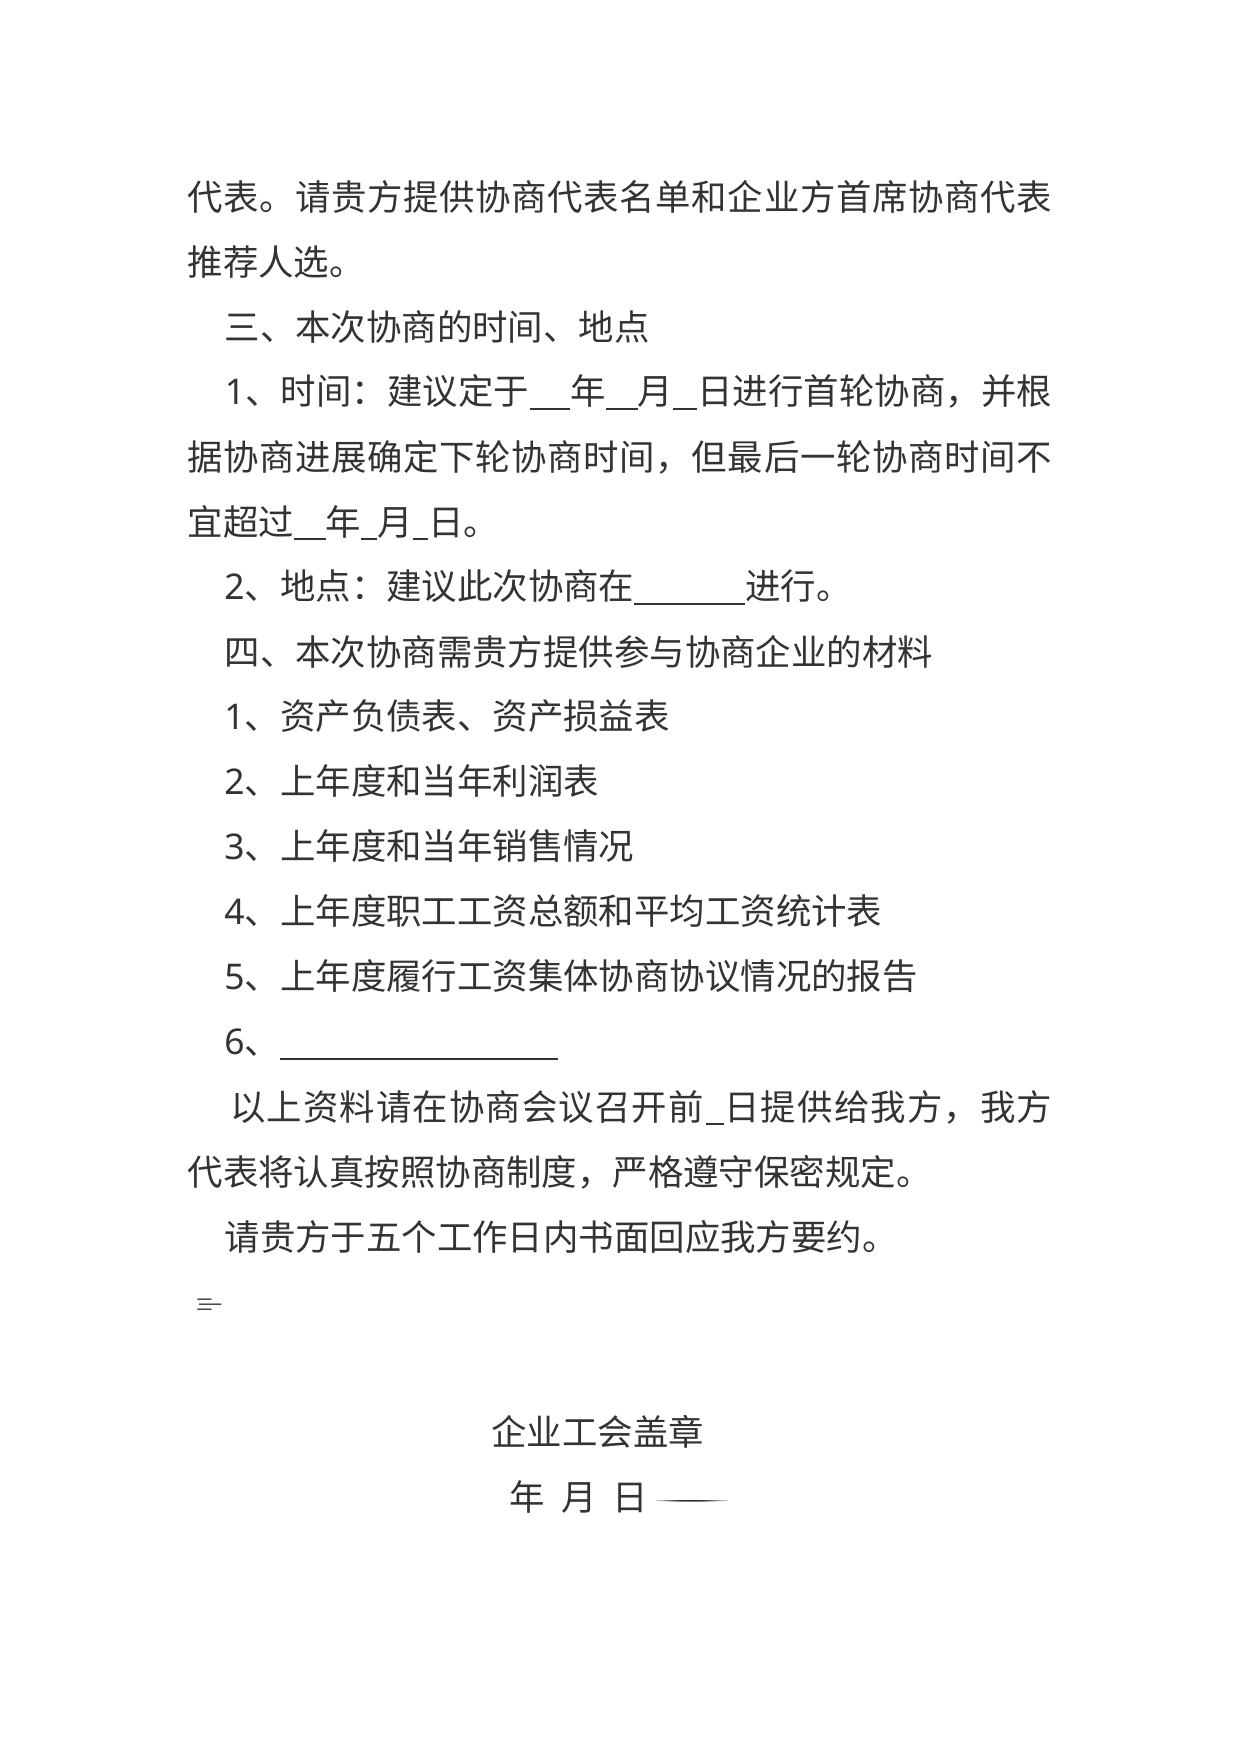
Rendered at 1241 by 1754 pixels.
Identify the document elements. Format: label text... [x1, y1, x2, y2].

text  [187, 1267, 1053, 1332]
text 企业工会盖章 [187, 1397, 1053, 1462]
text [187, 162, 1053, 292]
text 1、资产负债表、资产损益表 [187, 682, 1053, 747]
text 年 月 日  [187, 1462, 1053, 1527]
text 三、本次协商的时间、地点 [187, 292, 1053, 357]
text 5、上年度履行工资集体协商协议情况的报告 [187, 942, 1053, 1007]
text 2、上年度和当年利润表 [187, 747, 1053, 812]
text 1、时间：建议定于 年 月 日进行首轮协商，并根据协商进展确定下轮协商时间，但最后一轮协商时间不宜超过 年 月 日。 [187, 357, 1053, 552]
text 4、上年度职工工资总额和平均工资统计表 [187, 877, 1053, 942]
text 6、 [187, 1007, 1053, 1072]
text 请贵方于五个工作日内书面回应我方要约。 [187, 1202, 1053, 1267]
text 2、地点：建议此次协商在 进行。 [187, 552, 1053, 617]
text 四、本次协商需贵方提供参与协商企业的材料 [187, 617, 1053, 682]
text 3、上年度和当年销售情况 [187, 812, 1053, 877]
text 以上资料请在协商会议召开前 日提供给我方，我方代表将认真按照协商制度，严格遵守保密规定。 [187, 1072, 1053, 1202]
